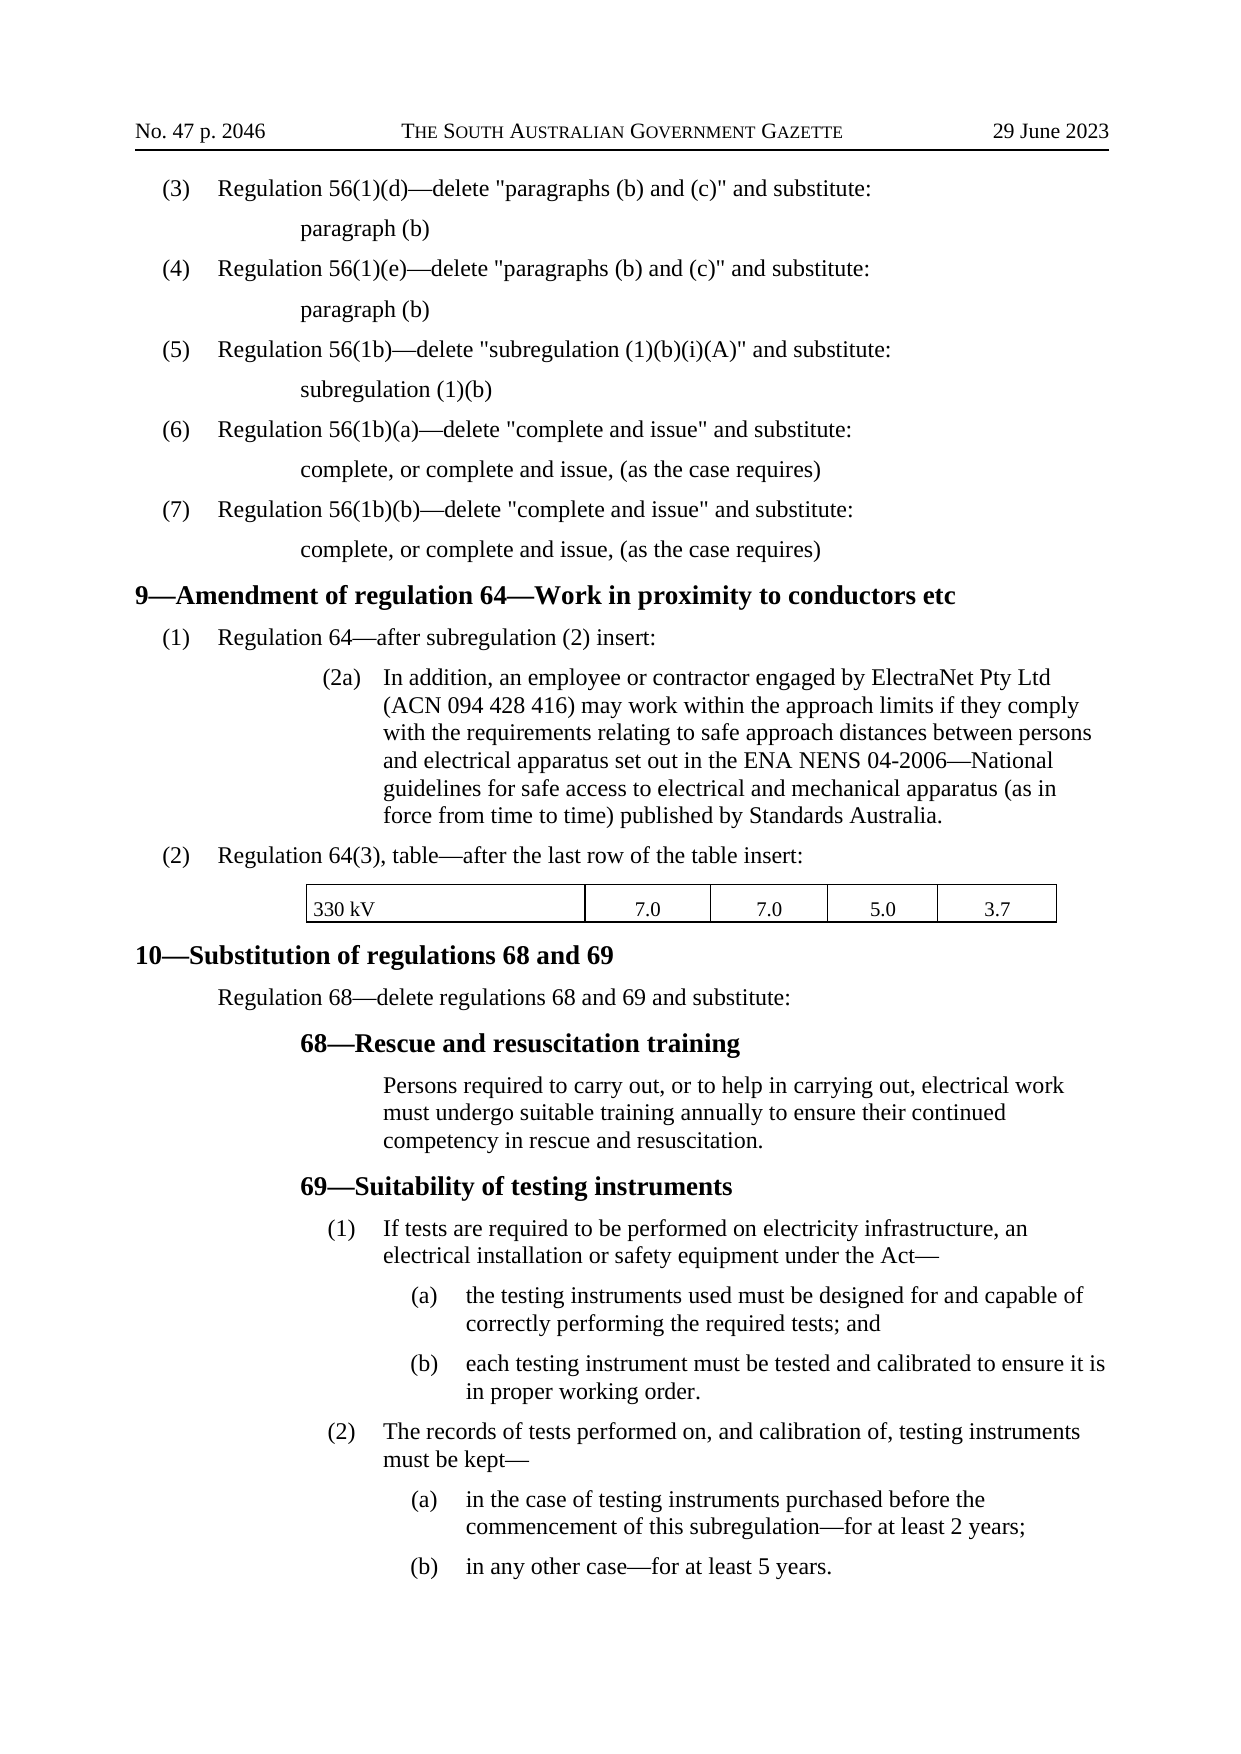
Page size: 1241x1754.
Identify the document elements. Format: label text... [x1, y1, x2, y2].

text paragraph (b) [300, 214, 1109, 242]
text (7) Regulation 56(1b)(b)—delete "complete and issue" and substitute: [135, 495, 1109, 523]
text (a) the testing instruments used must be designed for and capable of correctly performing the required tests; and [383, 1282, 1109, 1337]
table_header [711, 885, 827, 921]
text 68—Rescue and resuscitation training [300, 1027, 1109, 1058]
text (1) Regulation 64—after subregulation (2) insert: [135, 623, 1109, 651]
text 69—Suitability of testing instruments [300, 1170, 1109, 1201]
text Persons required to carry out, or to help in carrying out, electrical work must undergo suitable training annually to ensure their continued competency in rescue and resuscitation. [383, 1071, 1109, 1153]
text complete, or complete and issue, (as the case requires) [300, 535, 1109, 563]
text (2) The records of tests performed on, and calibration of, testing instruments must be kept— [300, 1417, 1109, 1472]
text (5) Regulation 56(1b)—delete "subregulation (1)(b)(i)(A)" and substitute: [135, 335, 1109, 362]
text 9—Amendment of regulation 64—Work in proximity to conductors etc [135, 579, 1109, 611]
text (b) in any other case—for at least 5 years. [383, 1552, 1109, 1580]
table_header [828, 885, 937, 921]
text (2a) In addition, an employee or contractor engaged by ElectraNet Pty Ltd (ACN 094 428 416) may work within the approach limits if they comply with the requirements relating to safe approach distances between persons and electrical apparatus set out in the ENA NENS 04-2006—National guidelines for safe access to electrical and mechanical apparatus (as in force from time to time) published by Standards Australia. [300, 663, 1109, 829]
text (4) Regulation 56(1)(e)—delete "paragraphs (b) and (c)" and substitute: [135, 254, 1109, 282]
text (a) in the case of testing instruments purchased before the commencement of this subregulation—for at least 2 years; [383, 1485, 1109, 1540]
text Regulation 68—delete regulations 68 and 69 and substitute: [217, 983, 1109, 1010]
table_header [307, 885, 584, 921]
text (6) Regulation 56(1b)(a)—delete "complete and issue" and substitute: [135, 415, 1109, 442]
text paragraph (b) [300, 294, 1109, 322]
text complete, or complete and issue, (as the case requires) [300, 455, 1109, 483]
text 10—Substitution of regulations 68 and 69 [135, 939, 1109, 970]
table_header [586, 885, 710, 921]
text subregulation (1)(b) [300, 375, 1109, 402]
text (3) Regulation 56(1)(d)—delete "paragraphs (b) and (c)" and substitute: [135, 174, 1109, 202]
text (b) each testing instrument must be tested and calibrated to ensure it is in proper working order. [383, 1349, 1109, 1404]
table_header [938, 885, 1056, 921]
text (1) If tests are required to be performed on electricity infrastructure, an electrical installation or safety equipment under the Act— [300, 1214, 1109, 1269]
text (2) Regulation 64(3), table—after the last row of the table insert: [135, 841, 1109, 869]
